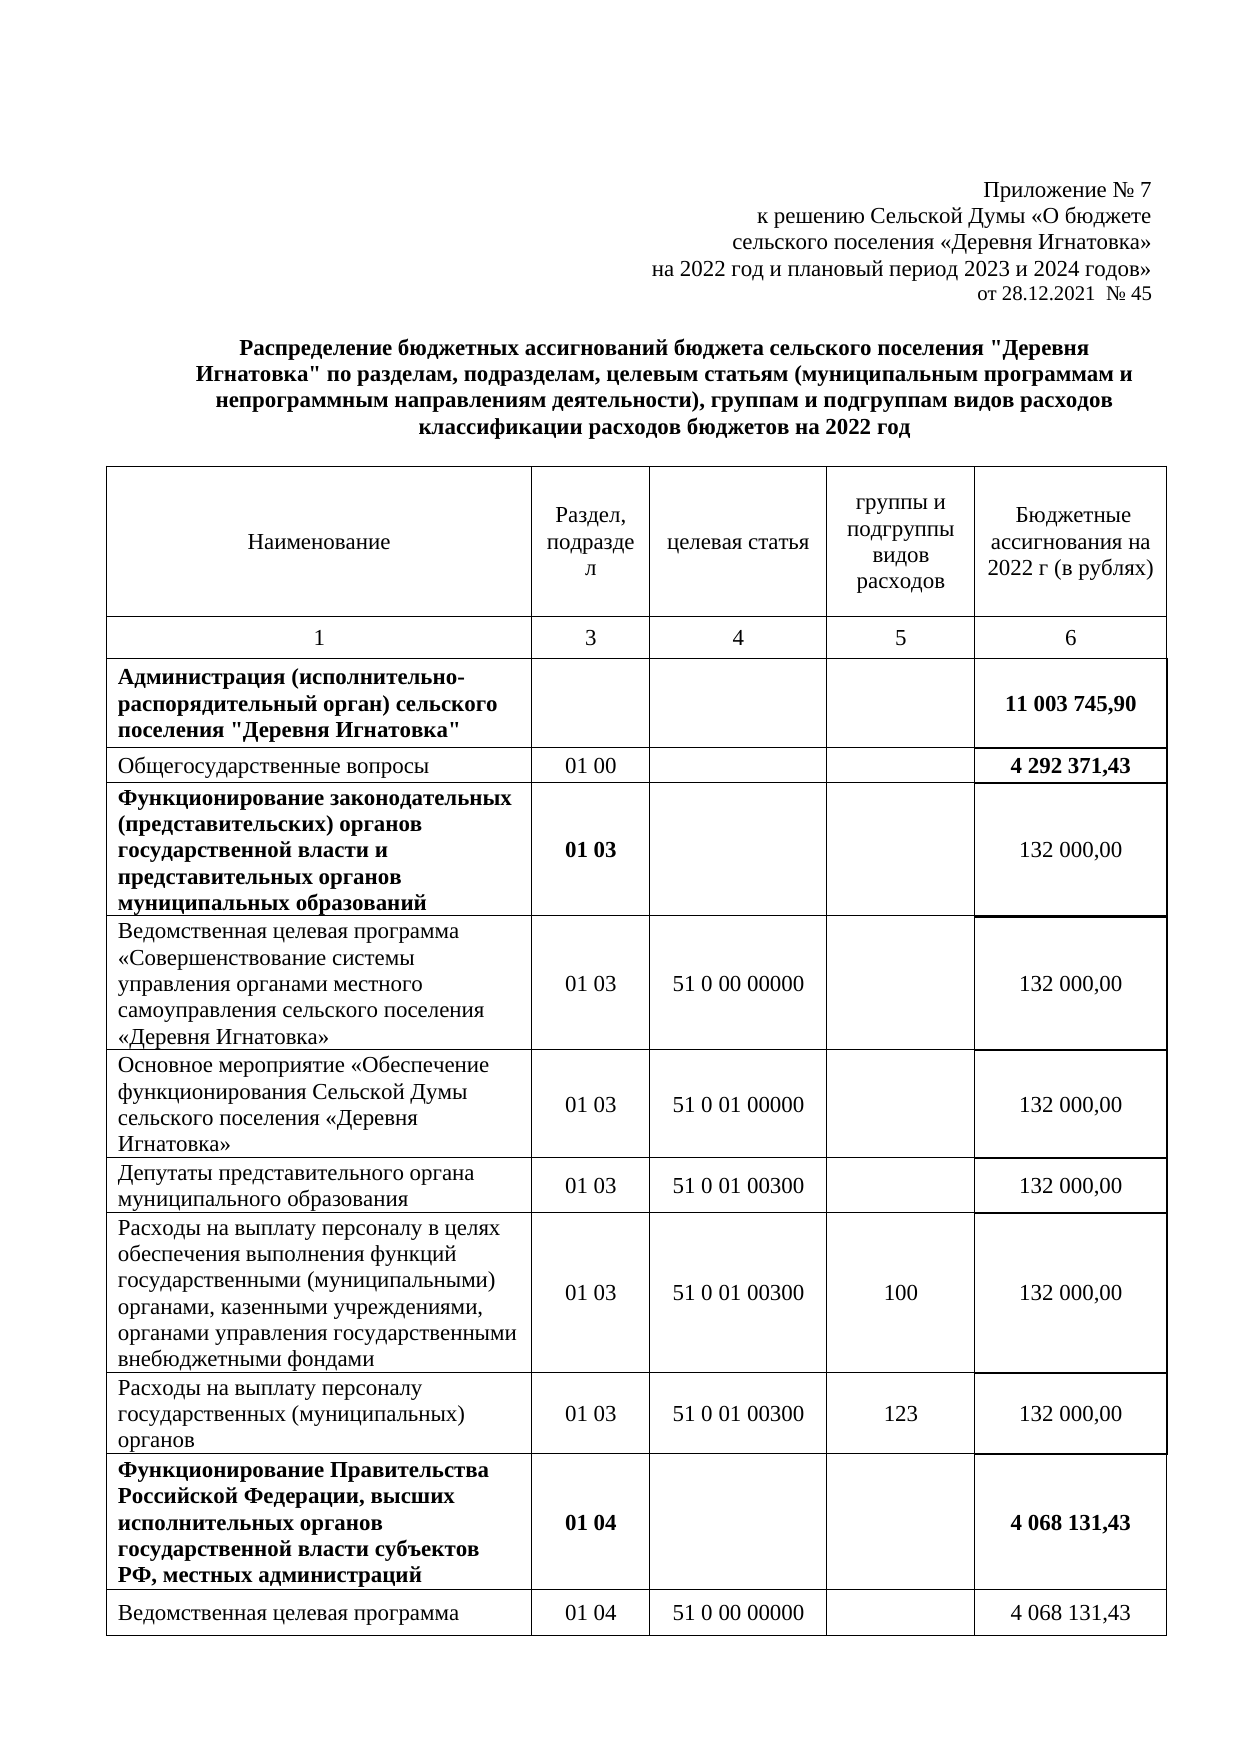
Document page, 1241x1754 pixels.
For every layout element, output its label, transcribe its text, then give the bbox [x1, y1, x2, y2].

table_cell 01 04 [532, 1454, 649, 1589]
table_cell 4 068 131,43 [975, 1455, 1166, 1589]
table_cell 132 000,00 [975, 1159, 1166, 1212]
table_cell 51 0 01 00300 [650, 1373, 826, 1453]
table_cell 01 03 [532, 1213, 649, 1372]
table_cell Депутаты представительного органа муниципального образования [107, 1158, 531, 1212]
table_cell 01 03 [532, 1050, 649, 1157]
table_cell [827, 1050, 974, 1157]
table_cell 01 03 [532, 916, 649, 1049]
table_cell Расходы на выплату персоналу в целях обеспечения выполнения функций государственными (муниципальными) органами, казенными учреждениями, органами управления государственными внебюджетными фондами [107, 1213, 531, 1372]
table_cell [650, 748, 826, 782]
table_cell [827, 659, 974, 747]
table_cell 1 [107, 617, 531, 658]
table_cell 51 0 00 00000 [650, 916, 826, 1049]
table_cell 132 000,00 [975, 1214, 1166, 1372]
table_cell 5 [827, 617, 974, 658]
table_cell [650, 783, 826, 915]
table_cell 01 04 [532, 1590, 649, 1635]
table_cell 132 000,00 [975, 1374, 1166, 1453]
table_cell 4 292 371,43 [975, 749, 1166, 782]
table_cell Администрация (исполнительно-распорядительный орган) сельского поселения "Деревня Игнатовка" [107, 659, 531, 747]
table_header Наименование [107, 467, 531, 616]
table_cell [827, 748, 974, 782]
table_cell [650, 1454, 826, 1589]
text на 2022 год и плановый период 2023 и 2024 годов» [177, 255, 1152, 281]
table_cell 132 000,00 [975, 784, 1166, 915]
table_cell 3 [532, 617, 649, 658]
table_cell [827, 916, 974, 1049]
table_cell Функционирование Правительства Российской Федерации, высших исполнительных органов государственной власти субъектов РФ, местных администраций [107, 1454, 531, 1589]
table_cell 4 068 131,43 [975, 1590, 1166, 1635]
table_cell Ведомственная целевая программа «Совершенствование системы управления органами местного самоуправления сельского поселения «Деревня Игнатовка» [107, 916, 531, 1049]
table_cell 01 03 [532, 1373, 649, 1453]
table_cell 123 [827, 1373, 974, 1453]
table_cell 132 000,00 [975, 918, 1166, 1049]
table_cell 51 0 01 00000 [650, 1050, 826, 1157]
text к решению Сельской Думы «О бюджете [177, 202, 1152, 228]
table_cell [827, 1454, 974, 1589]
table_header Бюджетные ассигнования на 2022 г (в рублях) [975, 467, 1166, 616]
text Распределение бюджетных ассигнований бюджета сельского поселения "Деревня Игнатовка" по разделам, подразделам, целевым статьям (муниципальным программам и непрограммным направлениям деятельности), группам и подгруппам видов расходов классификации расходов бюджетов на 2022 год [177, 334, 1152, 439]
table_cell 51 0 00 00000 [650, 1590, 826, 1635]
table_cell Функционирование законодательных (представительских) органов государственной власти и представительных органов муниципальных образований [107, 783, 531, 915]
table_cell 01 00 [532, 748, 649, 782]
table_cell [650, 659, 826, 747]
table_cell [107, 1590, 531, 1635]
table_cell 01 03 [532, 1158, 649, 1212]
table_header Раздел, подраздел [532, 467, 649, 616]
table_cell [532, 659, 649, 747]
text сельского поселения «Деревня Игнатовка» [177, 228, 1152, 255]
table_cell 100 [827, 1213, 974, 1372]
text Приложение № 7 [177, 176, 1152, 202]
table_cell Общегосударственные вопросы [107, 748, 531, 782]
table_cell Расходы на выплату персоналу государственных (муниципальных) органов [107, 1373, 531, 1453]
table_cell 11 003 745,90 [975, 659, 1166, 747]
table_cell 51 0 01 00300 [650, 1213, 826, 1372]
table_cell [827, 1158, 974, 1212]
table_cell 01 03 [532, 783, 649, 915]
table_header группы и подгруппы видов расходов [827, 467, 974, 616]
table_header целевая статья [650, 467, 826, 616]
text от 28.12.2021 № 45 [177, 281, 1152, 305]
table_cell 6 [975, 617, 1166, 658]
table_cell [827, 783, 974, 915]
table_cell [827, 1590, 974, 1635]
table_cell 132 000,00 [975, 1051, 1166, 1157]
table_cell 4 [650, 617, 826, 658]
table_cell Основное мероприятие «Обеспечение функционирования Сельской Думы сельского поселения «Деревня Игнатовка» [107, 1050, 531, 1157]
table_cell 51 0 01 00300 [650, 1158, 826, 1212]
